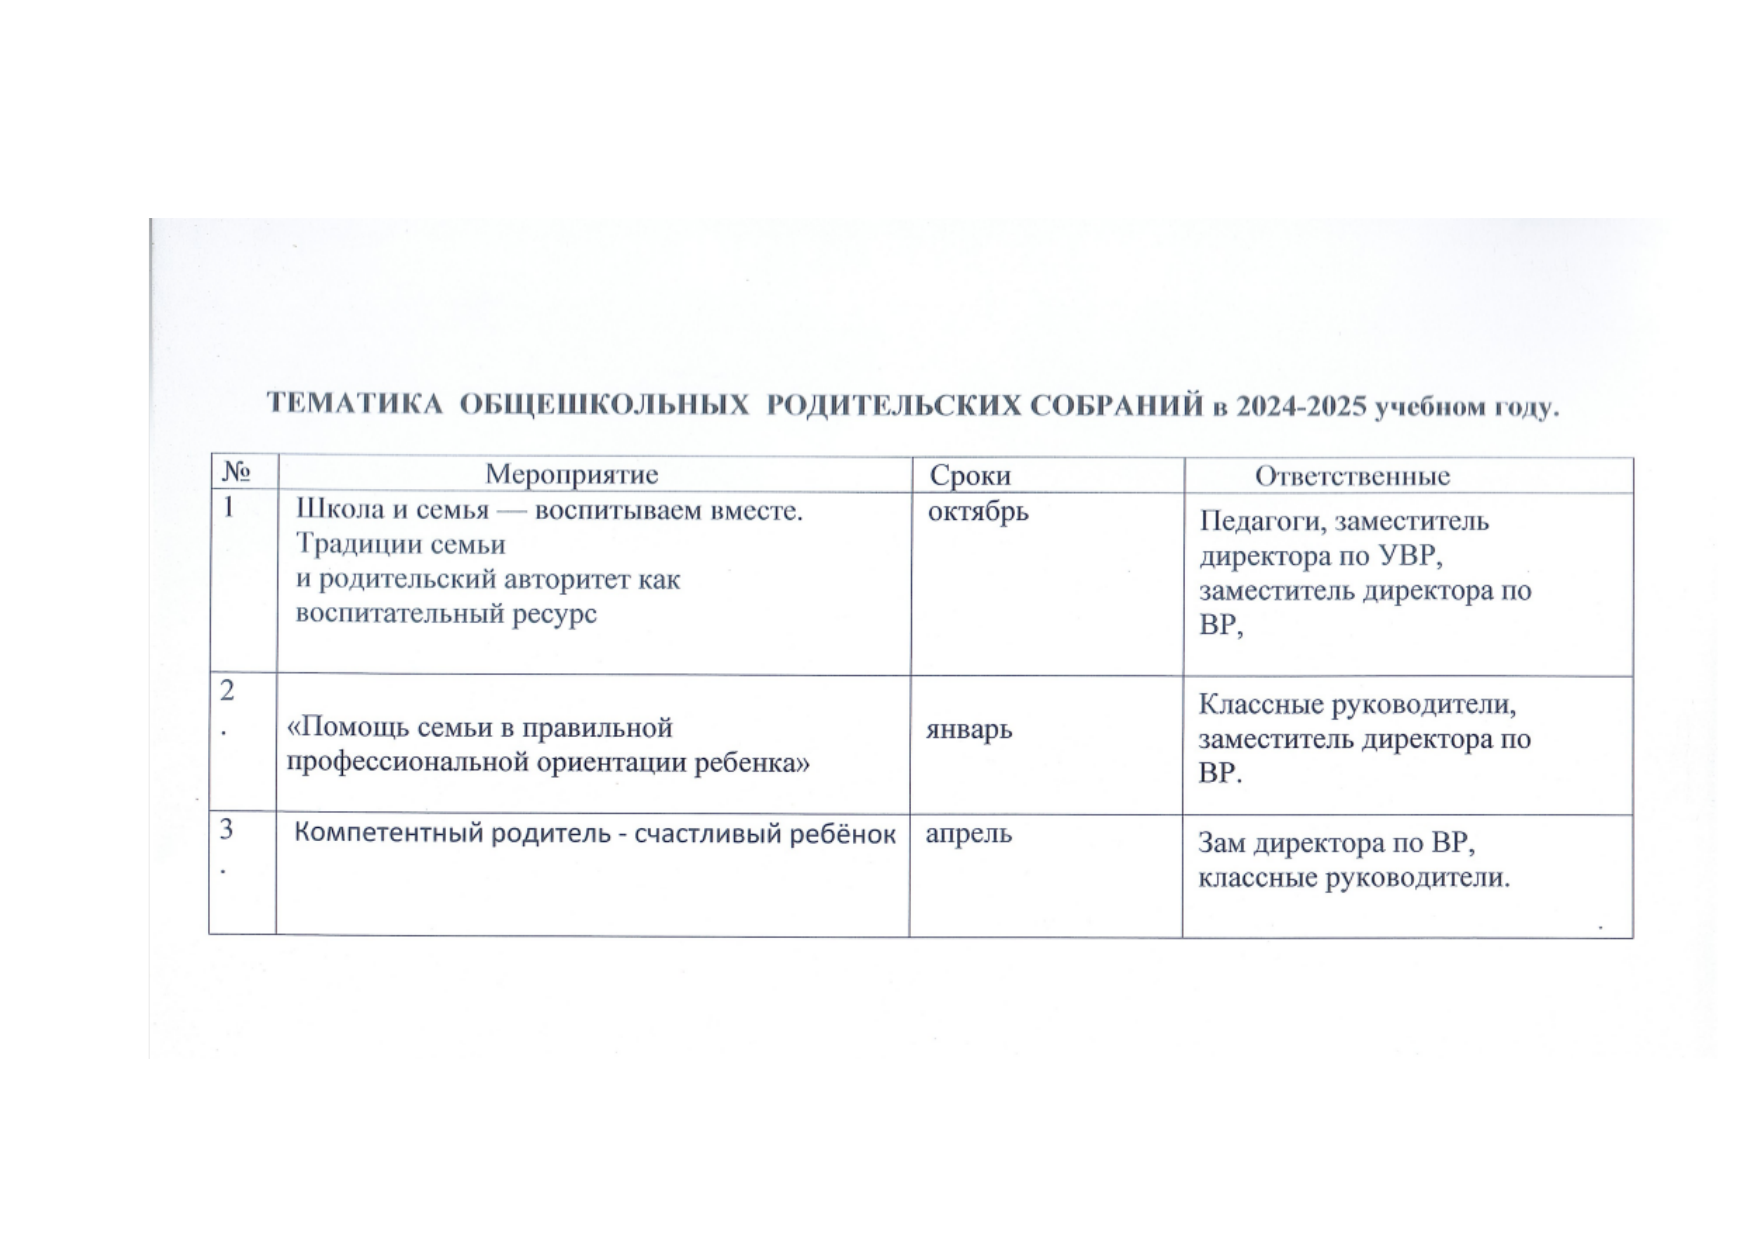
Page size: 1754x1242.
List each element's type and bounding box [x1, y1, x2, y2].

picture [148, 218, 1719, 1059]
